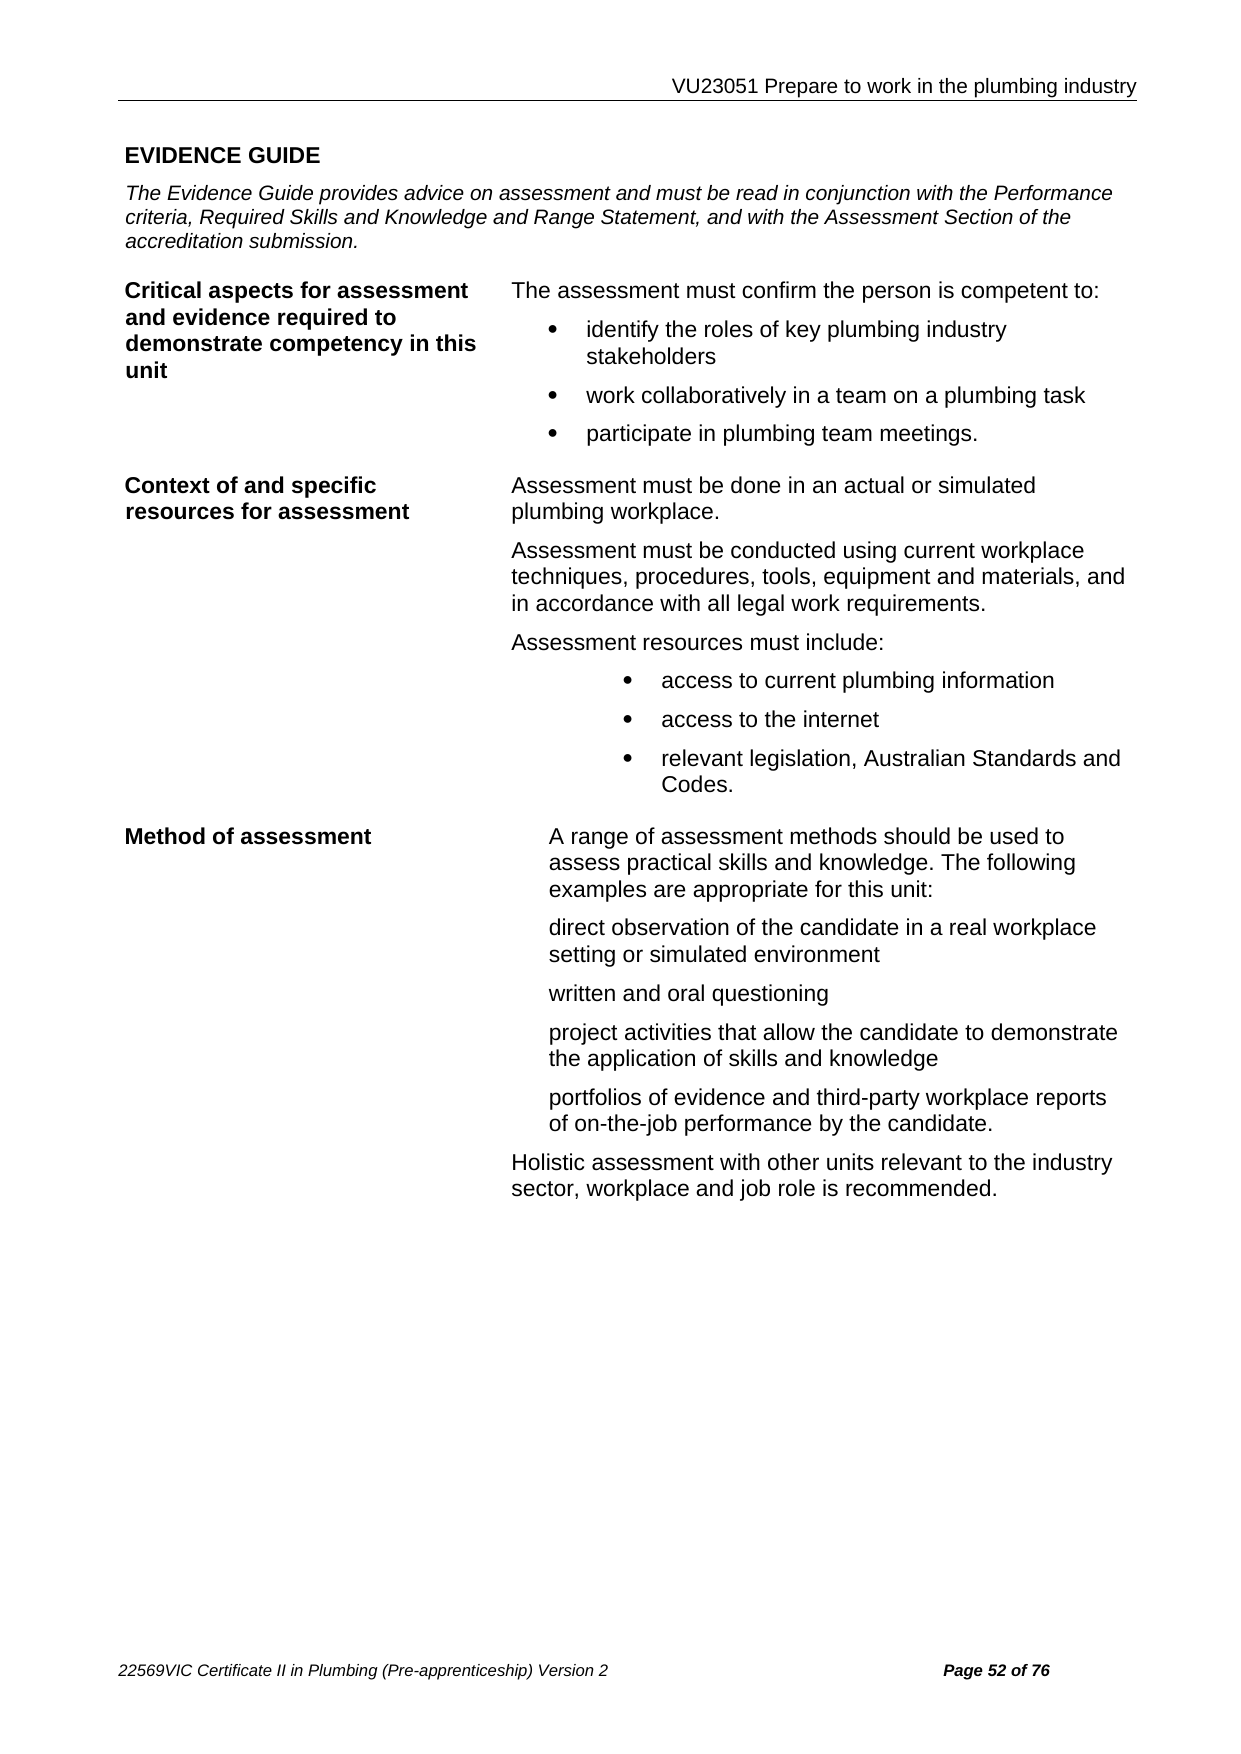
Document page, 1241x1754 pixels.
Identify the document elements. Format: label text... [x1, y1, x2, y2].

table_cell Method of assessment [114, 810, 500, 1292]
table_cell The assessment must confirm the person is competent to: identify the roles of key plumbing industry stakeholders work collaboratively in a team on a plumbing task participate in plumbing team meetings. [500, 265, 1141, 459]
table_header [114, 129, 1141, 265]
table_cell Assessment must be done in an actual or simulated plumbing workplace. Assessment must be conducted using current workplace techniques, procedures, tools, equipment and materials, and in accordance with all legal work requirements. Assessment resources must include: access to current plumbing information access to the internet relevant legislation, Australian Standards and Codes. [500, 459, 1141, 810]
table_cell Context of and specific resources for assessment [114, 459, 500, 810]
table_cell Critical aspects for assessment and evidence required to demonstrate competency in this unit [114, 265, 500, 459]
table_cell A range of assessment methods should be used to assess practical skills and knowledge. The following examples are appropriate for this unit: direct observation of the candidate in a real workplace setting or simulated environment written and oral questioning project activities that allow the candidate to demonstrate the application of skills and knowledge portfolios of evidence and third-party workplace reports of on-the-job performance by the candidate. Holistic assessment with other units relevant to the industry sector, workplace and job role is recommended. [500, 810, 1141, 1292]
